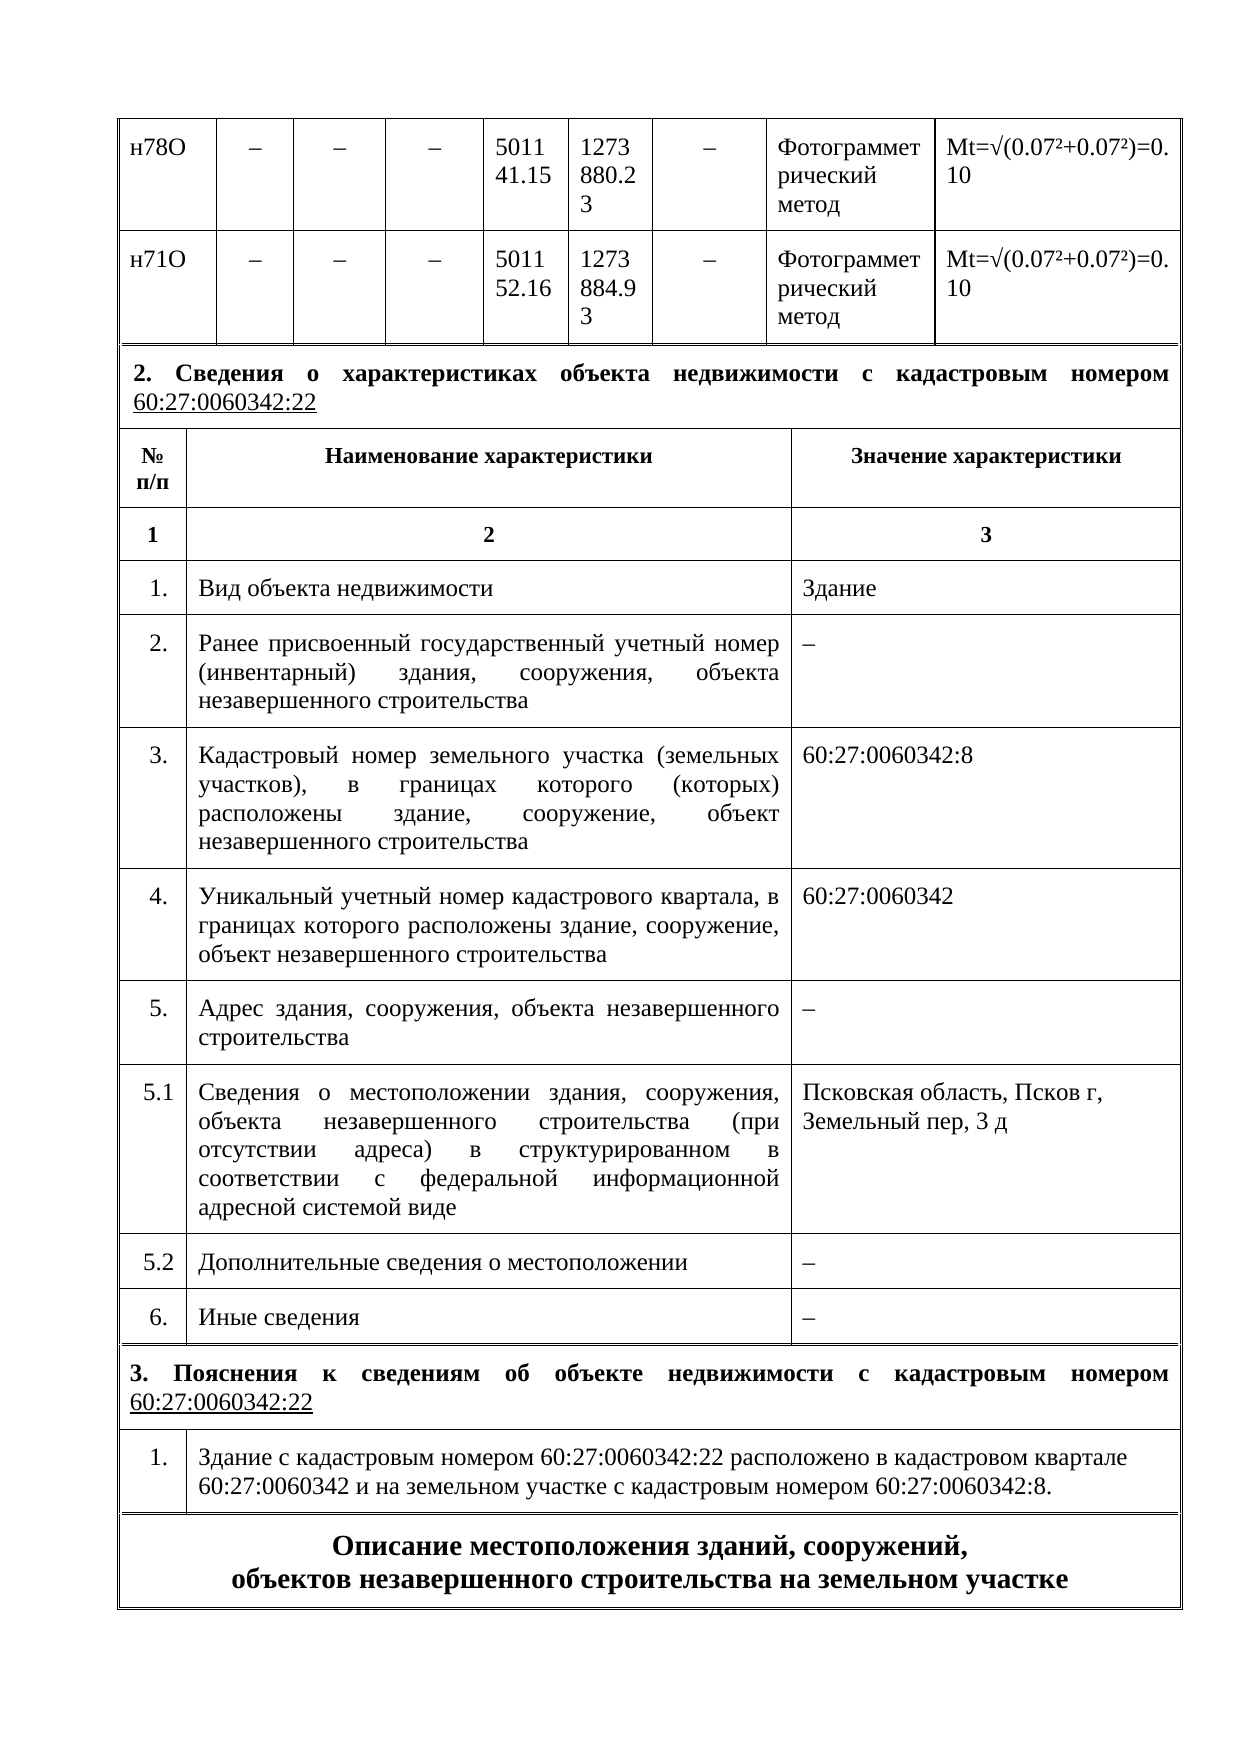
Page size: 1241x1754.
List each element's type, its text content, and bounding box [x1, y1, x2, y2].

table_cell Здание [792, 561, 1180, 614]
table_cell Уникальный учетный номер кадастрового квартала, в границах которого расположены здание, сооружение, объект незавершенного строительства [187, 869, 791, 980]
table_cell № п/п [120, 429, 186, 507]
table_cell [767, 119, 934, 230]
table_cell 5.1 [120, 1065, 186, 1233]
table_cell Иные сведения [187, 1289, 791, 1343]
table_cell 5. [120, 981, 186, 1063]
table_cell Наименование характеристики [187, 429, 791, 507]
table_cell – [792, 1234, 1180, 1288]
table_cell н78О [120, 119, 216, 230]
table_cell 3 [792, 508, 1180, 559]
table_cell 1 [120, 508, 186, 559]
table_cell – [792, 981, 1180, 1063]
table_cell 2. Сведения о характеристиках объекта недвижимости с кадастровым номером 60:27:0060342:22 [120, 343, 1180, 428]
table_cell н71О [120, 231, 216, 343]
table_cell 1. [120, 1430, 186, 1512]
table_cell 1273880.23 [569, 119, 652, 230]
table_cell – [217, 119, 293, 230]
table_cell Фотограмметрический метод [767, 231, 934, 343]
table_cell – [294, 231, 385, 343]
table_cell 60:27:0060342:8 [792, 728, 1180, 868]
table_cell Дополнительные сведения о местоположении [187, 1234, 791, 1288]
table_cell Псковская область, Псков г, Земельный пер, 3 д [792, 1065, 1180, 1233]
table_cell 4. [120, 869, 186, 980]
table_cell – [294, 119, 385, 230]
table_cell 3. [120, 728, 186, 868]
table_cell 1. [120, 561, 186, 614]
table_cell 2 [187, 508, 791, 559]
table_cell Здание с кадастровым номером 60:27:0060342:22 расположено в кадастровом квартале 60:27:0060342 и на земельном участке с кадастровым номером 60:27:0060342:8. [187, 1430, 1180, 1512]
table_cell Сведения о местоположении здания, сооружения, объекта незавершенного строительства (при отсутствии адреса) в структурированном в соответствии с федеральной информационной адресной системой виде [187, 1065, 791, 1233]
table_cell Ранее присвоенный государственный учетный номер (инвентарный) здания, сооружения, объекта незавершенного строительства [187, 615, 791, 727]
table_cell – [386, 231, 483, 343]
table_cell 501152.16 [484, 231, 568, 343]
table_cell – [653, 231, 766, 343]
table_cell Кадастровый номер земельного участка (земельных участков), в границах которого (которых) расположены здание, сооружение, объект незавершенного строительства [187, 728, 791, 868]
table_cell – [386, 119, 483, 230]
table_cell 501141.15 [484, 119, 568, 230]
table_cell 2. [120, 615, 186, 727]
table_cell – [217, 231, 293, 343]
table_cell Адрес здания, сооружения, объекта незавершенного строительства [187, 981, 791, 1063]
table_cell 3. Пояснения к сведениям об объекте недвижимости с кадастровым номером 60:27:0060342:22 [118, 1343, 1181, 1428]
table_cell 1273884.93 [569, 231, 652, 343]
table_cell Значение характеристики [792, 429, 1180, 507]
table_cell – [792, 1289, 1180, 1343]
table_cell Вид объекта недвижимости [187, 561, 791, 614]
table_cell – [792, 615, 1180, 727]
table_cell Mt=√(0.07²+0.07²)=0.10 [936, 231, 1180, 343]
table_cell – [653, 119, 766, 230]
table_cell 6. [120, 1289, 186, 1343]
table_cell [936, 119, 1180, 230]
table_cell 60:27:0060342 [792, 869, 1180, 980]
table_cell Описание местоположения зданий, сооружений, объектов незавершенного строительства на земельном участке [118, 1512, 1181, 1607]
table_cell 5.2 [120, 1234, 186, 1288]
